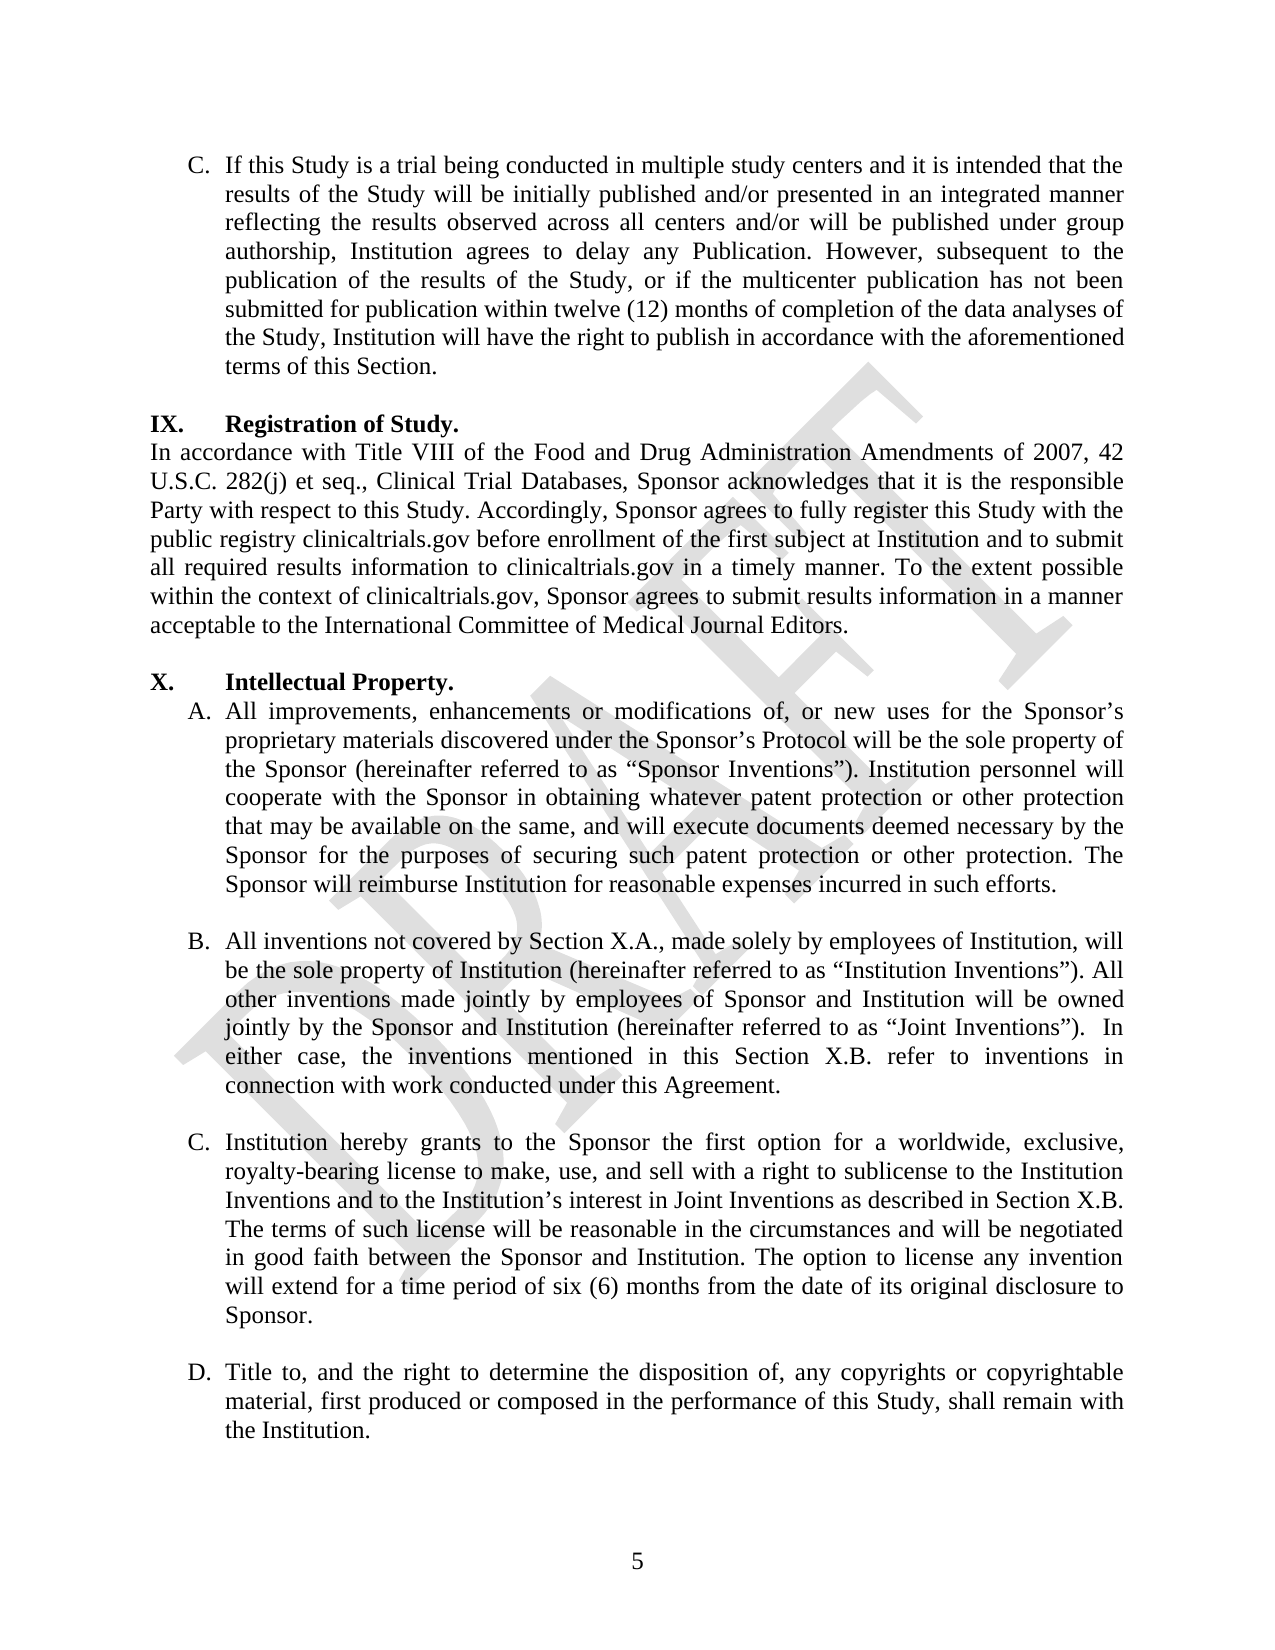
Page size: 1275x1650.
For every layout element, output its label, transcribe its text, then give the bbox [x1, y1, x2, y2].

list All inventions not covered by Section X.A., made solely by employees of Institution, will be the sole property of Institution (hereinafter referred to as “Institution Inventions”). All other inventions made jointly by employees of Sponsor and Institution will be owned jointly by the Sponsor and Institution (hereinafter referred to as “Joint Inventions”). In either case, the inventions mentioned in this Section X.B. refer to inventions in connection with work conducted under this Agreement. [187, 926, 1125, 1099]
list If this Study is a trial being conducted in multiple study centers and it is intended that the results of the Study will be initially published and/or presented in an integrated manner reflecting the results observed across all centers and/or will be published under group authorship, Institution agrees to delay any Publication. However, subsequent to the publication of the results of the Study, or if the multicenter publication has not been submitted for publication within twelve (12) months of completion of the data analyses of the Study, Institution will have the right to publish in accordance with the aforementioned terms of this Section. [187, 150, 1125, 380]
list All improvements, enhancements or modifications of, or new uses for the Sponsor’s proprietary materials discovered under the Sponsor’s Protocol will be the sole property of the Sponsor (hereinafter referred to as “Sponsor Inventions”). Institution personnel will cooperate with the Sponsor in obtaining whatever patent protection or other protection that may be available on the same, and will execute documents deemed necessary by the Sponsor for the purposes of securing such patent protection or other protection. The Sponsor will reimburse Institution for reasonable expenses incurred in such efforts. [187, 696, 1125, 897]
list Institution hereby grants to the Sponsor the first option for a worldwide, exclusive, royalty-bearing license to make, use, and sell with a right to sublicense to the Institution Inventions and to the Institution’s interest in Joint Inventions as described in Section X.B. The terms of such license will be reasonable in the circumstances and will be negotiated in good faith between the Sponsor and Institution. The option to license any invention will extend for a time period of six (6) months from the date of its original disclosure to Sponsor. [187, 1127, 1125, 1329]
list Intellectual Property. [150, 667, 1125, 696]
list Registration of Study. [150, 409, 1125, 437]
list Title to, and the right to determine the disposition of, any copyrights or copyrightable material, first produced or composed in the performance of this Study, shall remain with the Institution. [187, 1357, 1125, 1444]
text In accordance with Title VIII of the Food and Drug Administration Amendments of 2007, 42 U.S.C. 282(j) et seq., Clinical Trial Databases, Sponsor acknowledges that it is the responsible Party with respect to this Study. Accordingly, Sponsor agrees to fully register this Study with the public registry clinicaltrials.gov before enrollment of the first subject at Institution and to submit all required results information to clinicaltrials.gov in a timely manner. To the extent possible within the context of clinicaltrials.gov, Sponsor agrees to submit results information in a manner acceptable to the International Committee of Medical Journal Editors. [150, 437, 1125, 639]
